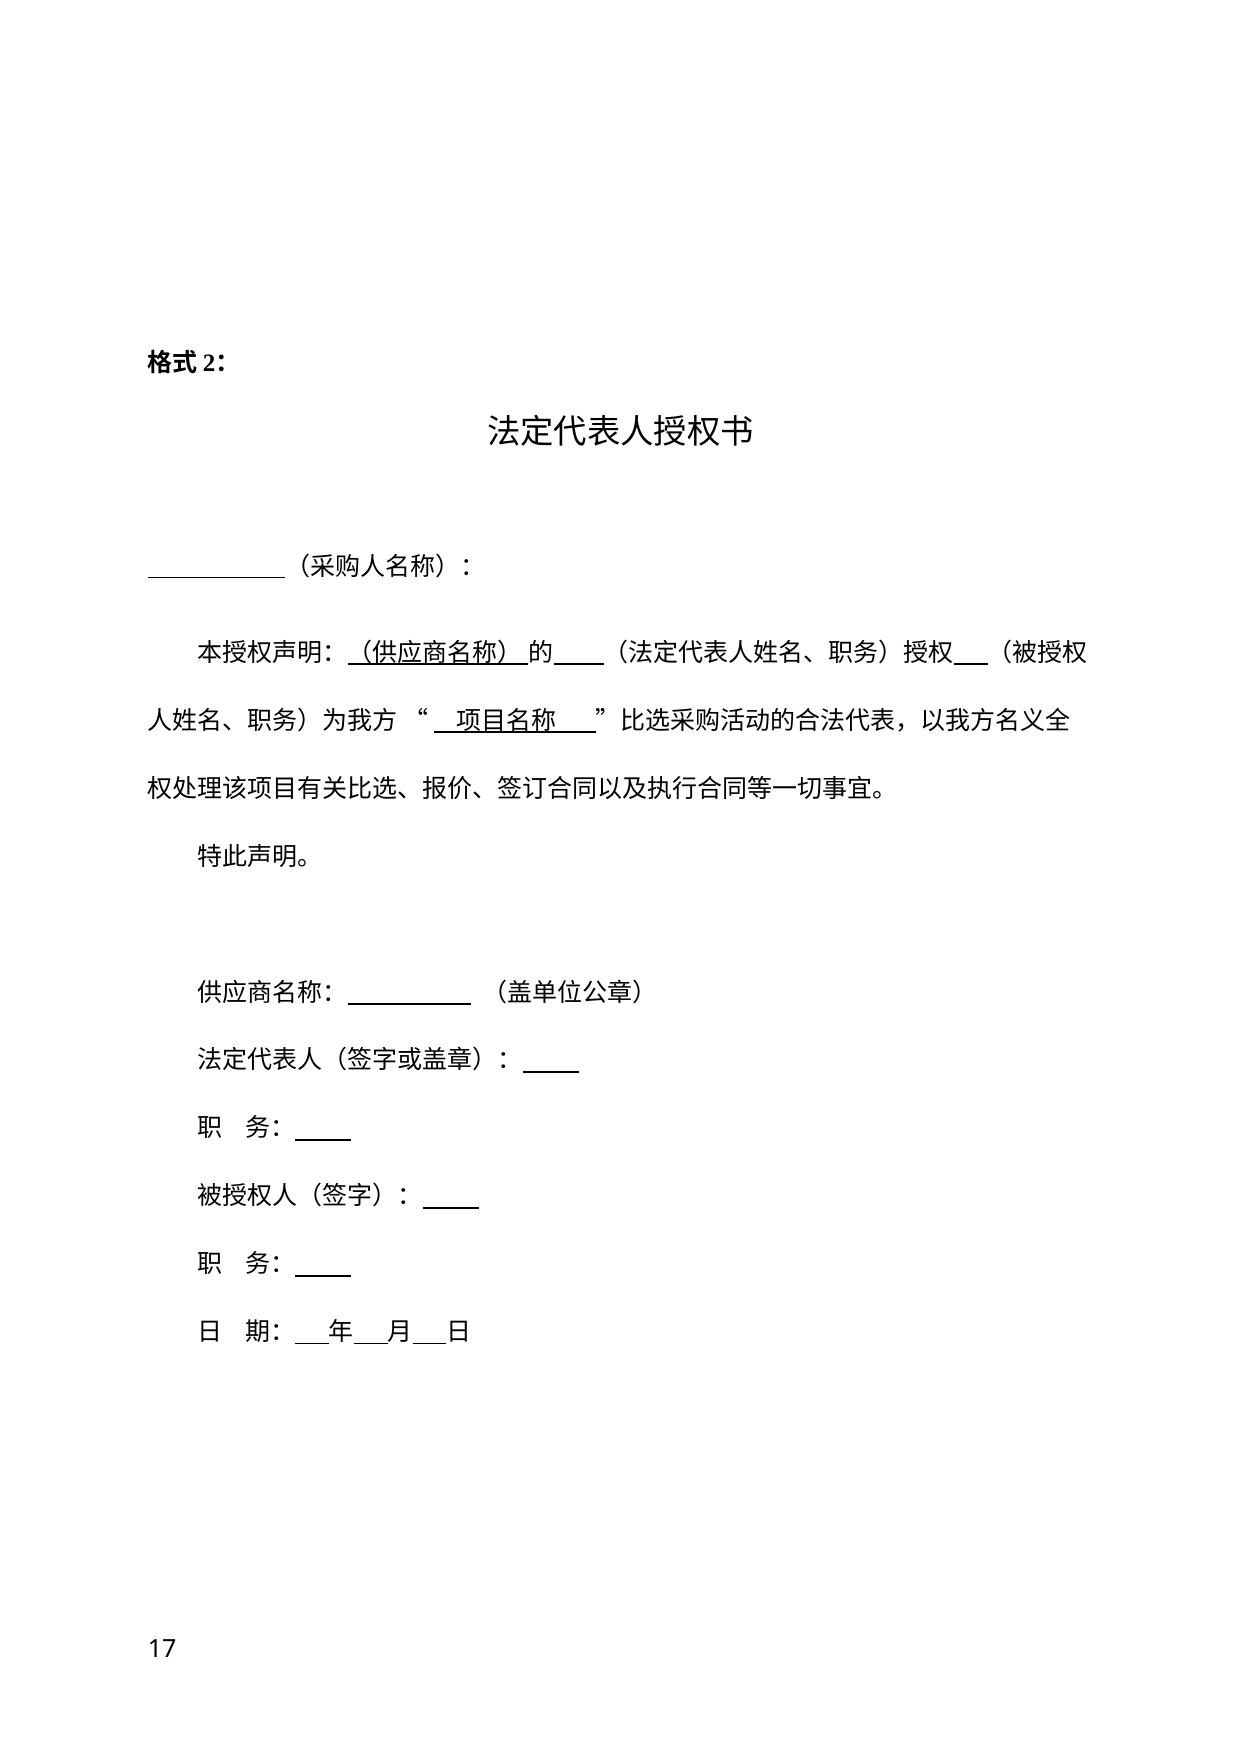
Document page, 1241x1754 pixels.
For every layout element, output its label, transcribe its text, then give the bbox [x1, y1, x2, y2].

text （采购人名称）： [148, 531, 1093, 598]
text 日 期： 年 月 日 [148, 1296, 1093, 1364]
text 格式2： [148, 327, 1093, 395]
text 供应商名称： （盖单位公章） [148, 956, 1093, 1024]
text 法定代表人（签字或盖章）： [148, 1024, 1093, 1092]
text 特此声明。 [148, 820, 1093, 888]
text 法定代表人授权书 [148, 395, 1093, 463]
text 职 务： [148, 1228, 1093, 1296]
text 职 务： [148, 1092, 1093, 1160]
text 被授权人（签字）： [148, 1160, 1093, 1228]
text 本授权声明：（供应商名称） 的 （法定代表人姓名、职务）授权 （被授权人姓名、职务）为我方 “ 项目名称 ”比选采购活动的合法代表，以我方名义全权处理该项目有关比选、报价、签订合同以及执行合同等一切事宜。 [148, 617, 1093, 820]
